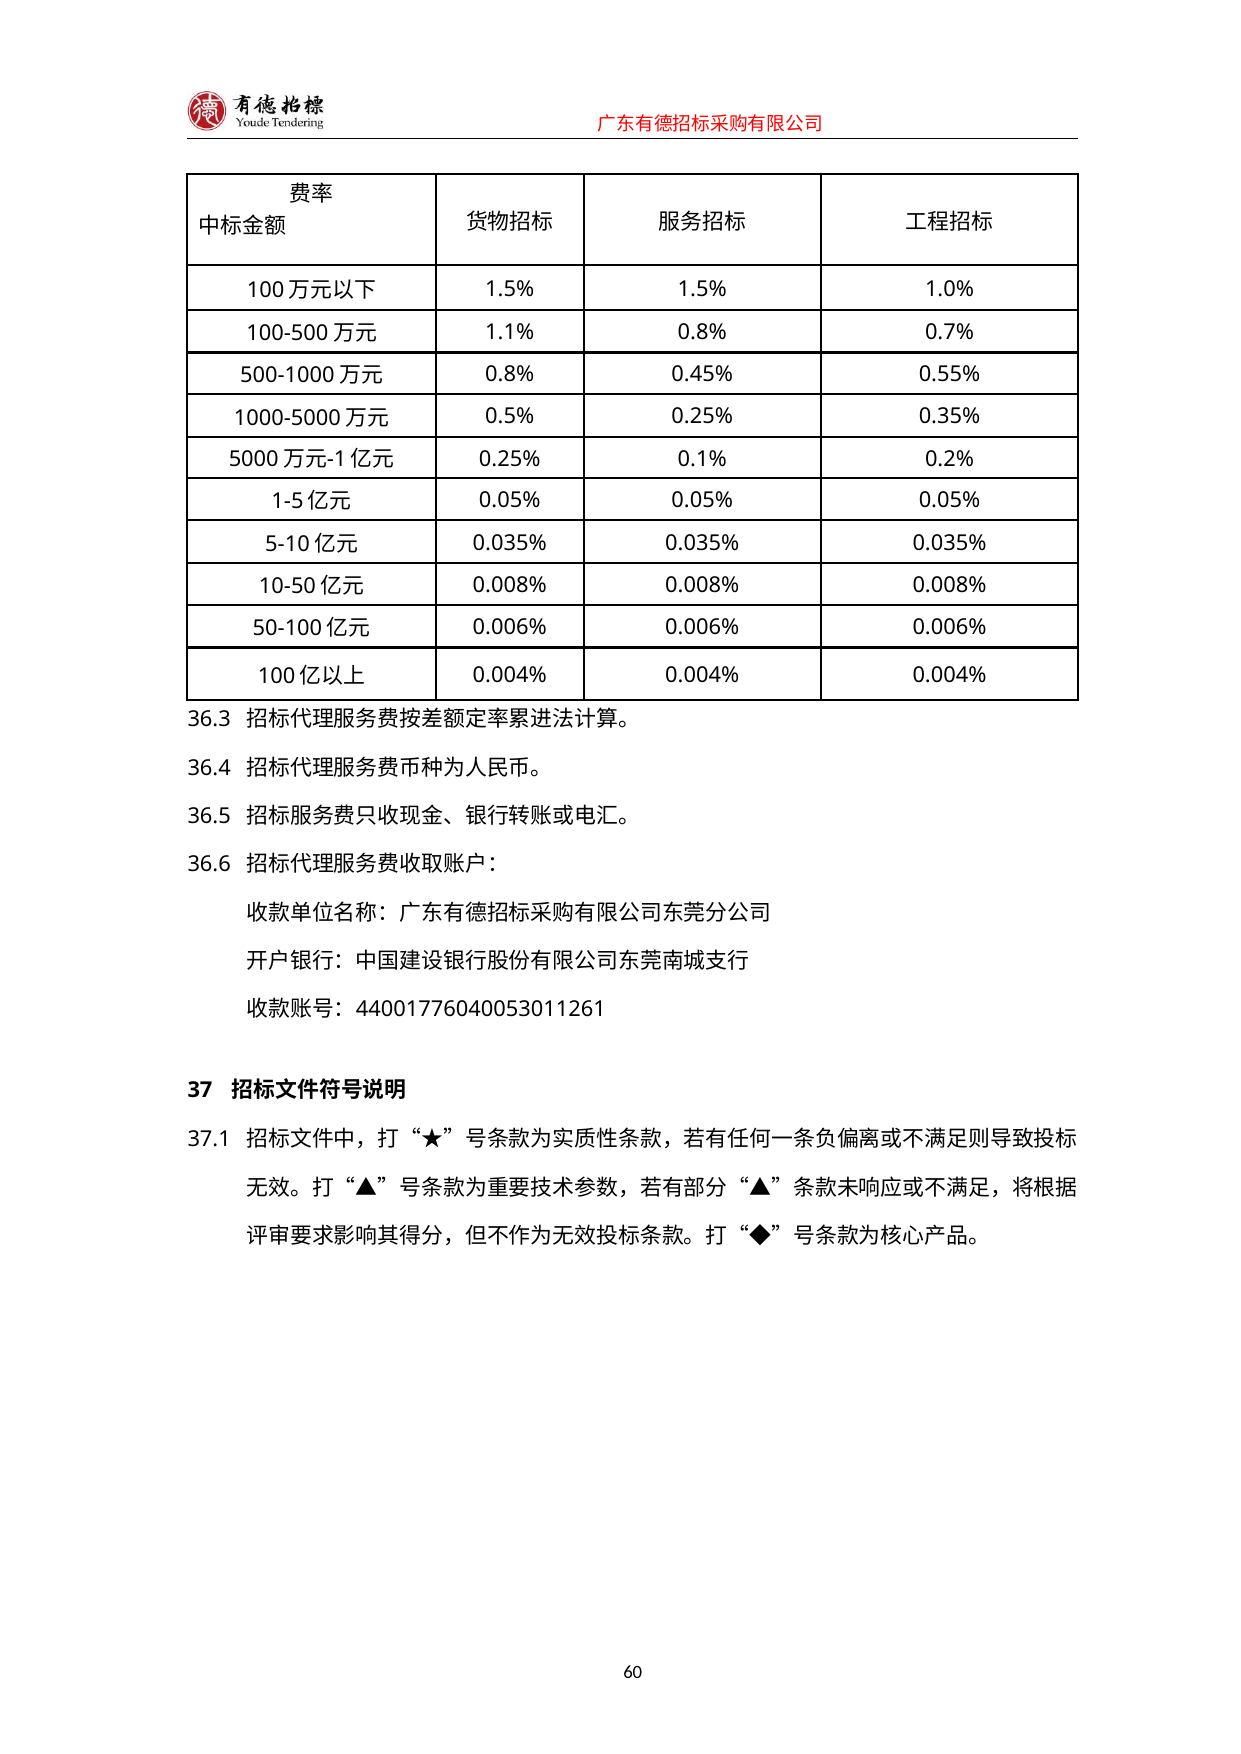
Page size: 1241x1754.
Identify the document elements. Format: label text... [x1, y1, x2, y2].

table_cell 0.05% [822, 479, 1077, 519]
table_cell 5-10亿元 [188, 521, 435, 562]
table_cell 0.2% [822, 438, 1077, 477]
table_cell 0.55% [822, 354, 1077, 393]
table_cell 0.05% [585, 479, 820, 519]
list 招标代理服务费按差额定率累进法计算。 [187, 701, 1078, 734]
table_cell 100万元以下 [188, 266, 435, 309]
table_cell 1000-5000万元 [188, 395, 435, 436]
list 开户银行：中国建设银行股份有限公司东莞南城支行 [187, 943, 1078, 975]
table_cell 0.8% [437, 354, 583, 393]
list 招标文件中，打“★”号条款为实质性条款，若有任何一条负偏离或不满足则导致投标无效。打“▲”号条款为重要技术参数，若有部分“▲”条款未响应或不满足，将根据评审要求影响其得分，但不作为无效投标条款。打“◆”号条款为核心产品。 [187, 1120, 1078, 1250]
table_cell 0.25% [585, 395, 820, 436]
table_cell 50-100亿元 [188, 606, 435, 646]
table_cell 0.006% [585, 606, 820, 646]
table_cell 0.05% [437, 479, 583, 519]
table_header 服务招标 [585, 175, 820, 264]
table_cell 100亿以上 [188, 649, 435, 699]
table_cell 0.004% [585, 649, 820, 699]
table_header 货物招标 [437, 175, 583, 264]
list 招标代理服务费收取账户： [187, 846, 1078, 879]
list 招标服务费只收现金、银行转账或电汇。 [187, 798, 1078, 830]
table_cell 0.45% [585, 354, 820, 393]
table_cell 0.35% [822, 395, 1077, 436]
table_cell 100-500万元 [188, 311, 435, 351]
table_header 费率 中标金额 [188, 175, 435, 264]
table_cell 1.0% [822, 266, 1077, 309]
list 收款账号：44001776040053011261 [187, 991, 1078, 1024]
table_cell 500-1000万元 [188, 354, 435, 393]
table_cell 0.25% [437, 438, 583, 477]
table_cell 1.5% [437, 266, 583, 309]
table_cell 0.035% [437, 521, 583, 562]
table_cell 0.006% [437, 606, 583, 646]
table_cell 0.008% [822, 564, 1077, 604]
table_cell 0.006% [822, 606, 1077, 646]
table_cell 0.008% [585, 564, 820, 604]
table_cell 0.8% [585, 311, 820, 351]
table_cell 5000万元-1亿元 [188, 438, 435, 477]
table_cell 0.004% [822, 649, 1077, 699]
table_cell 0.7% [822, 311, 1077, 351]
table_header 工程招标 [822, 175, 1077, 264]
table_cell 0.035% [822, 521, 1077, 562]
list 招标文件符号说明 [187, 1072, 1078, 1104]
table_cell 0.035% [585, 521, 820, 562]
table_cell 0.1% [585, 438, 820, 477]
table_cell 1.1% [437, 311, 583, 351]
picture [187, 88, 325, 131]
list 招标代理服务费币种为人民币。 [187, 749, 1078, 782]
table_cell 0.5% [437, 395, 583, 436]
table_cell 0.008% [437, 564, 583, 604]
table_cell 1.5% [585, 266, 820, 309]
table_cell 0.004% [437, 649, 583, 699]
table_cell 10-50亿元 [188, 564, 435, 604]
list 收款单位名称：广东有德招标采购有限公司东莞分公司 [187, 894, 1078, 927]
table_cell 1-5亿元 [188, 479, 435, 519]
